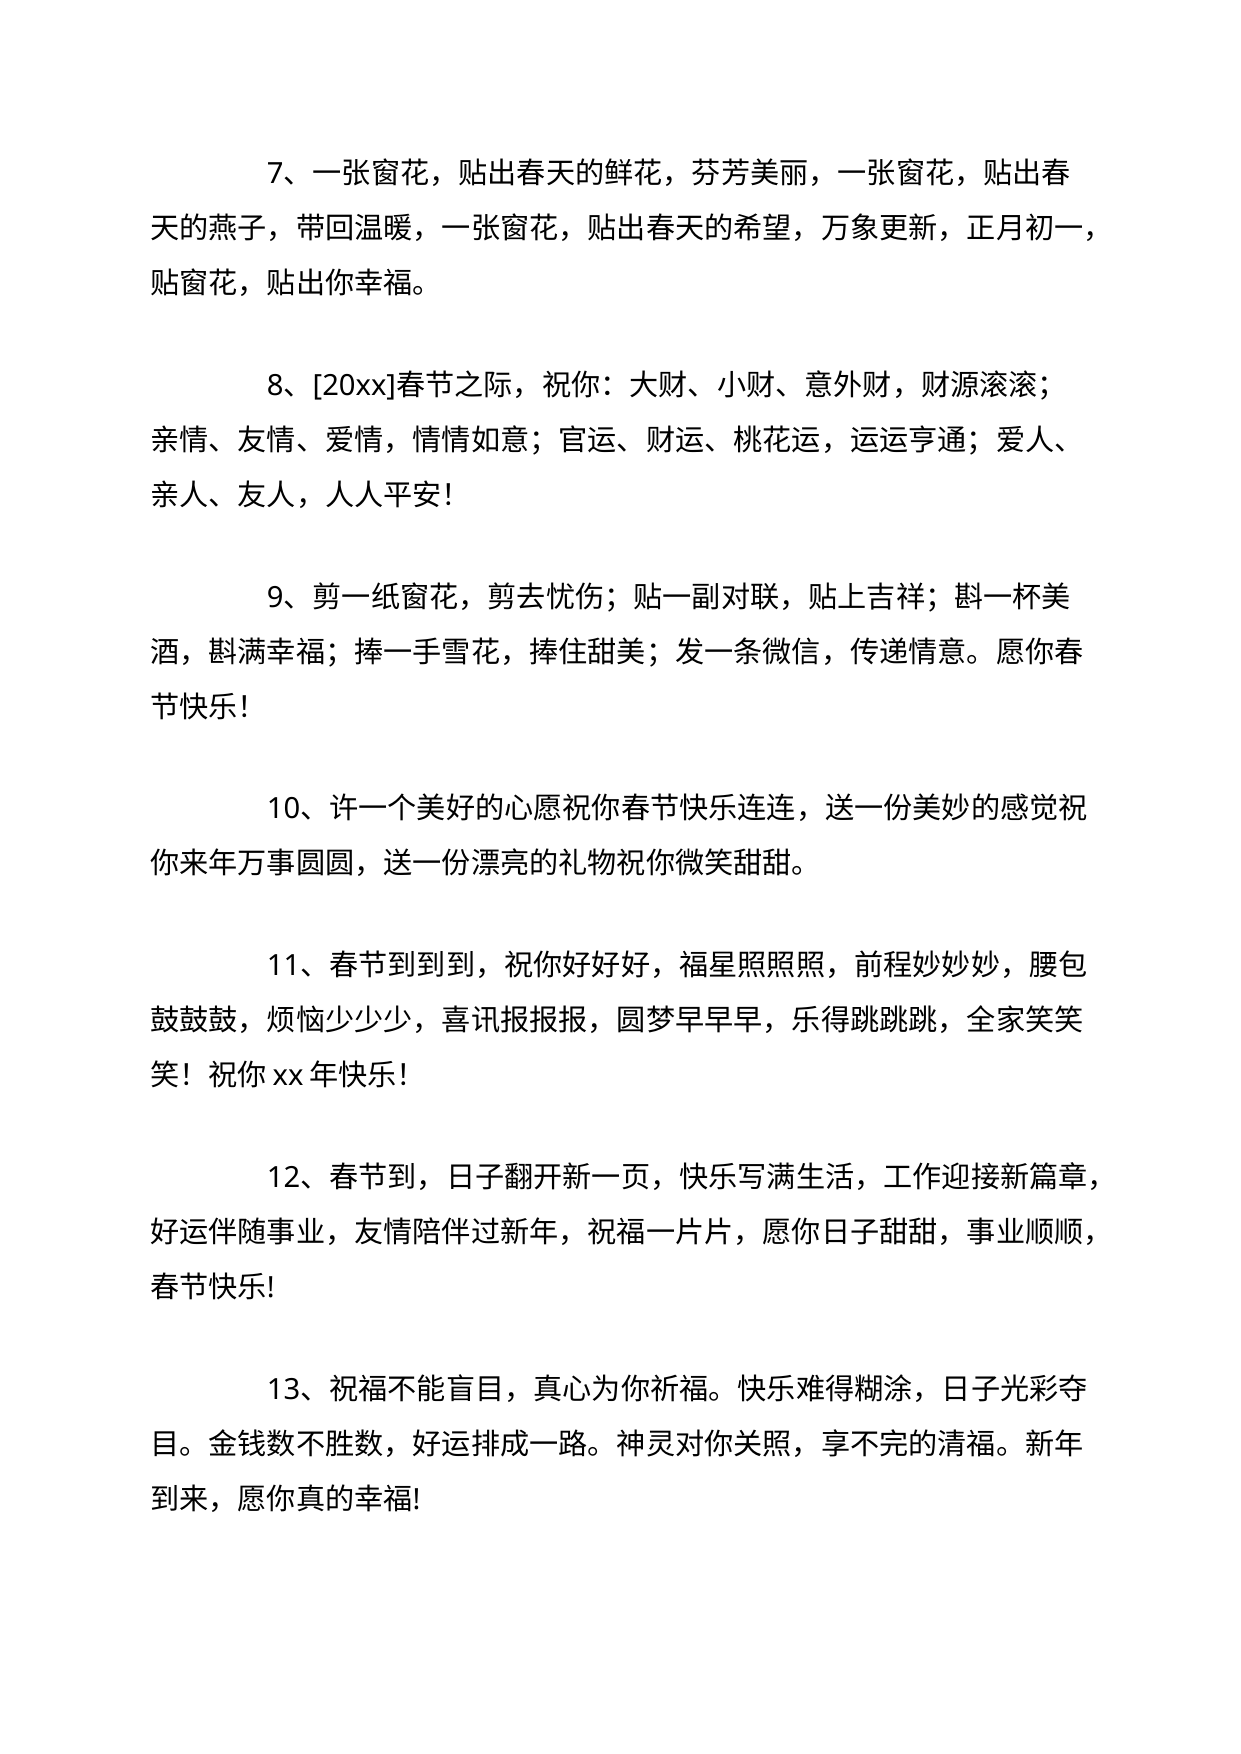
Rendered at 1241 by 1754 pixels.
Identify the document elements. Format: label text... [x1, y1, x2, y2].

text 8、[20xx]春节之际，祝你：大财、小财、意外财，财源滚滚；亲情、友情、爱情，情情如意；官运、财运、桃花运，运运亨通；爱人、亲人、友人，人人平安！ [150, 362, 1090, 514]
text 12、春节到，日子翻开新一页，快乐写满生活，工作迎接新篇章，好运伴随事业，友情陪伴过新年，祝福一片片，愿你日子甜甜，事业顺顺，春节快乐! [150, 1154, 1090, 1306]
text 7、一张窗花，贴出春天的鲜花，芬芳美丽，一张窗花，贴出春天的燕子，带回温暖，一张窗花，贴出春天的希望，万象更新，正月初一，贴窗花，贴出你幸福。 [150, 150, 1090, 302]
text 13、祝福不能盲目，真心为你祈福。快乐难得糊涂，日子光彩夺目。金钱数不胜数，好运排成一路。神灵对你关照，享不完的清福。新年到来，愿你真的幸福! [150, 1366, 1090, 1518]
text 9、剪一纸窗花，剪去忧伤；贴一副对联，贴上吉祥；斟一杯美酒，斟满幸福；捧一手雪花，捧住甜美；发一条微信，传递情意。愿你春节快乐！ [150, 573, 1090, 726]
text 11、春节到到到，祝你好好好，福星照照照，前程妙妙妙，腰包鼓鼓鼓，烦恼少少少，喜讯报报报，圆梦早早早，乐得跳跳跳，全家笑笑笑！祝你xx年快乐！ [150, 942, 1090, 1094]
text 10、许一个美好的心愿祝你春节快乐连连，送一份美妙的感觉祝你来年万事圆圆，送一份漂亮的礼物祝你微笑甜甜。 [150, 785, 1090, 882]
